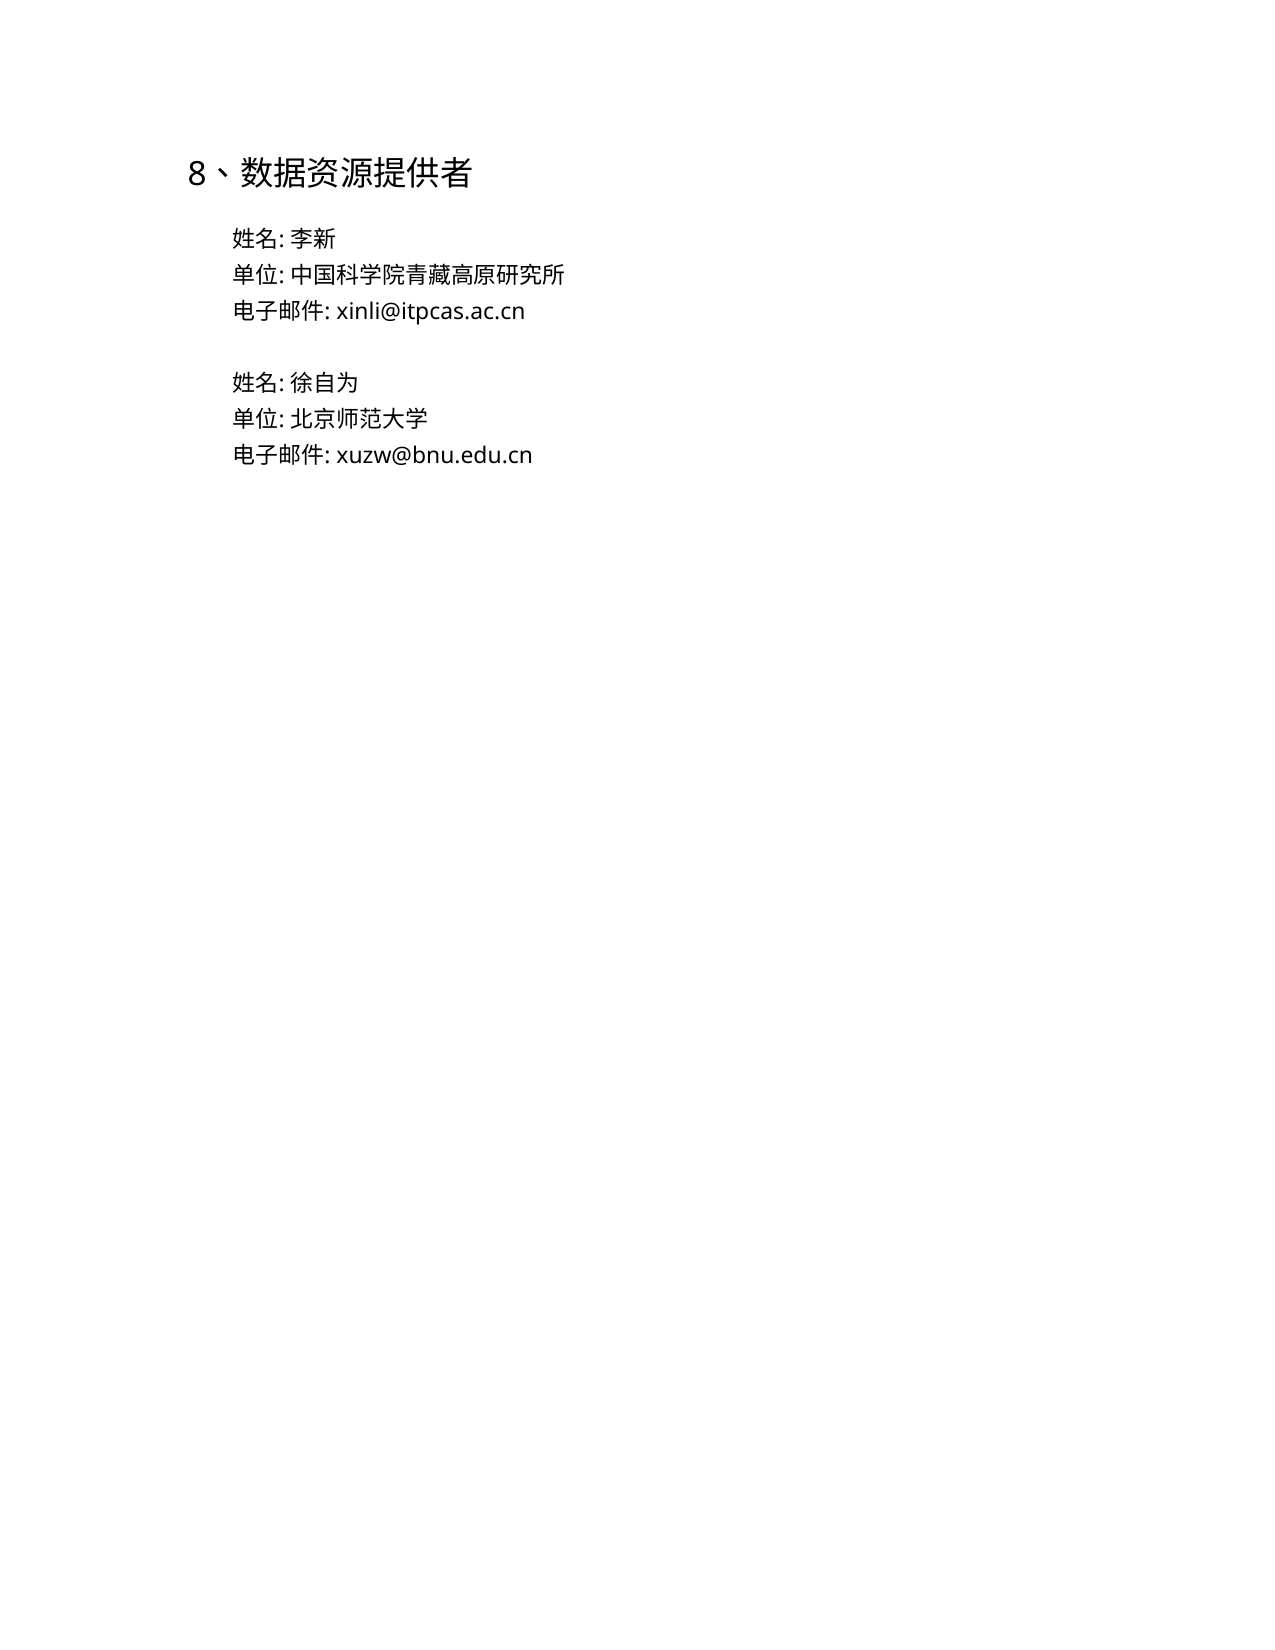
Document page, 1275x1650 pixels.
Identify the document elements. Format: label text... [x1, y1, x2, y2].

text 8、数据资源提供者 [187, 150, 1087, 195]
text 姓名: 李新 单位: 中国科学院青藏高原研究所 电子邮件: xinli@itpcas.ac.cn 姓名: 徐自为 单位: 北京师范大学 电子邮件: xuzw@bnu.edu.cn [232, 223, 1087, 542]
